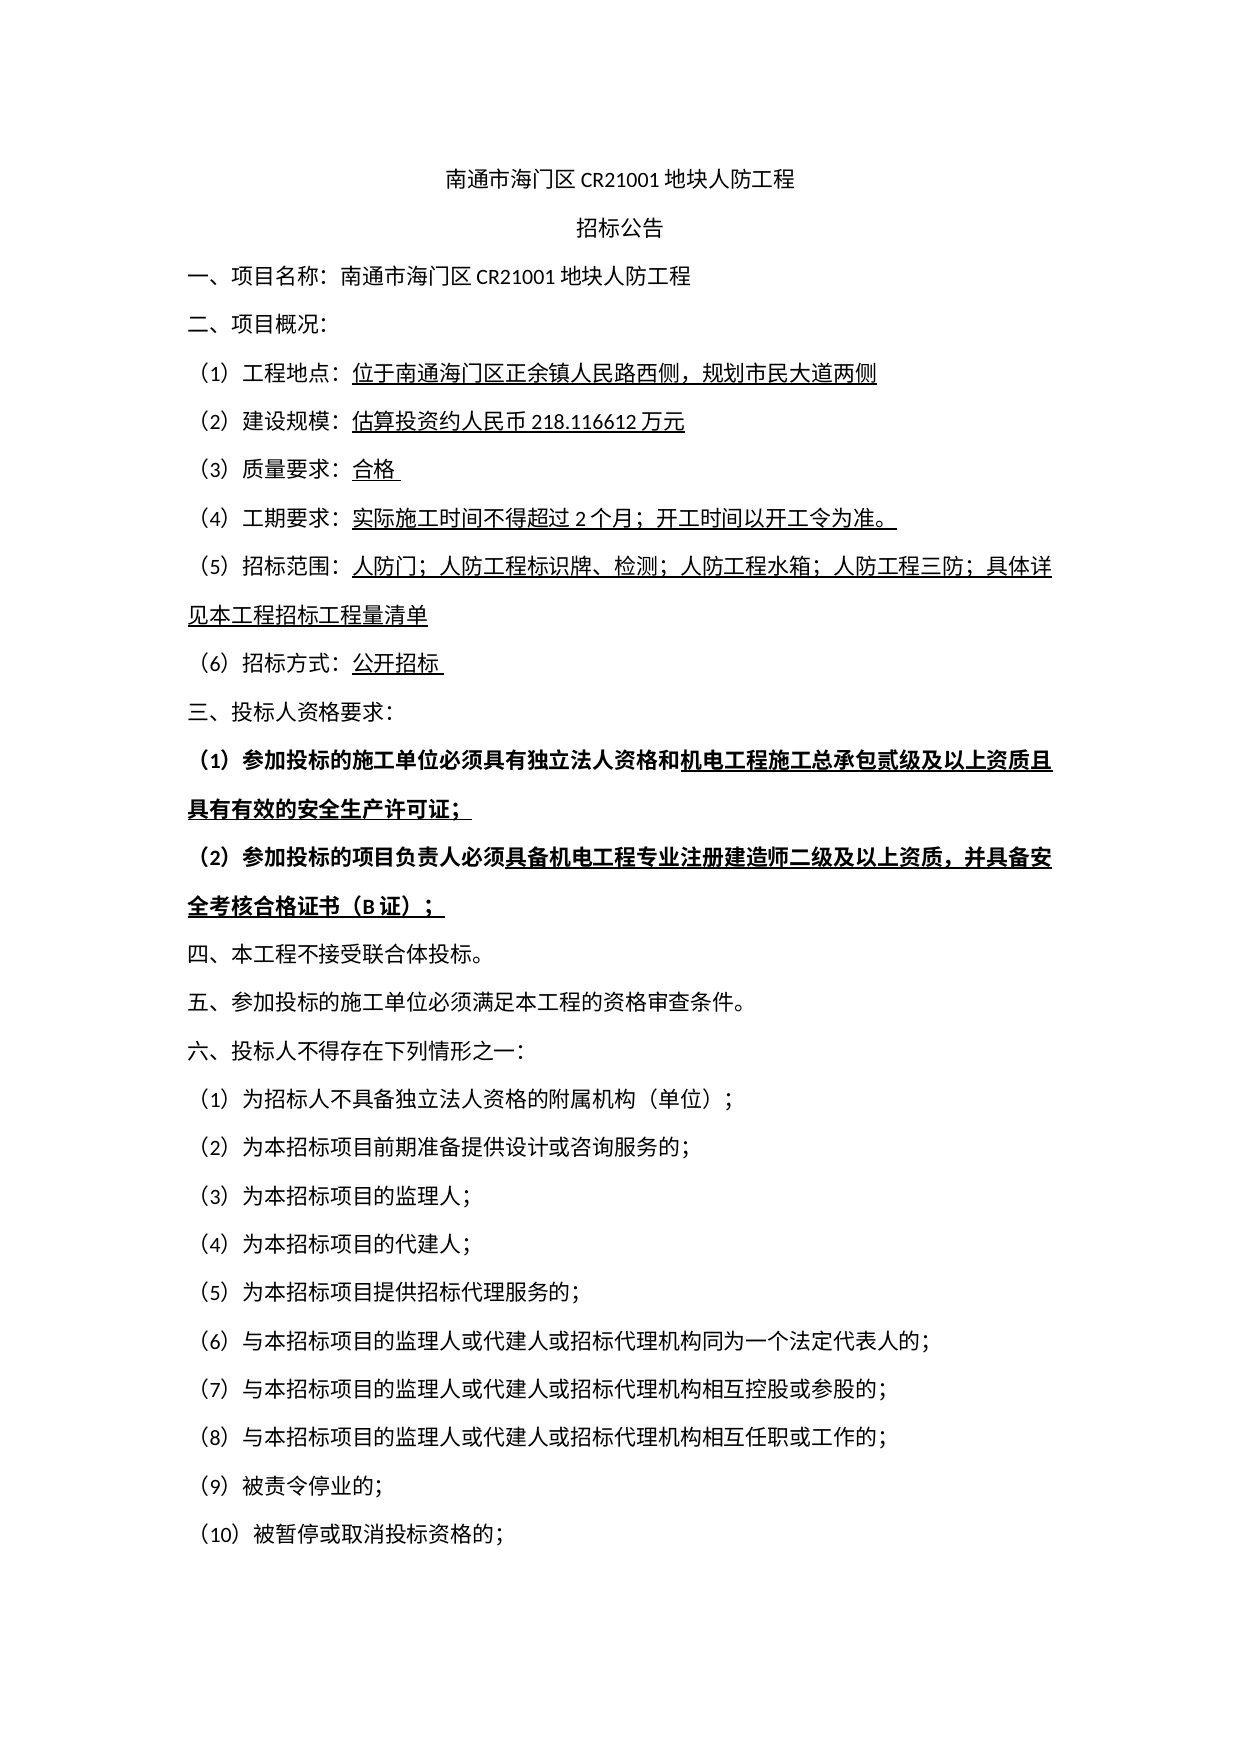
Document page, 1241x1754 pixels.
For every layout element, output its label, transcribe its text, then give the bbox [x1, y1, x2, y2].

text （8）与本招标项目的监理人或代建人或招标代理机构相互任职或工作的； [187, 1420, 1053, 1452]
text （2）为本招标项目前期准备提供设计或咨询服务的； [187, 1130, 1053, 1162]
text （4）为本招标项目的代建人； [187, 1227, 1053, 1259]
text 六、投标人不得存在下列情形之一： [187, 1033, 1053, 1066]
text 招标公告 [187, 210, 1053, 243]
list 项目名称：南通市海门区CR21001地块人防工程 [187, 259, 1053, 291]
text （4）工期要求：实际施工时间不得超过2个月；开工时间以开工令为准。 [187, 500, 1053, 533]
text （3）为本招标项目的监理人； [187, 1178, 1053, 1211]
text 南通市海门区CR21001地块人防工程 [187, 162, 1053, 194]
text （7）与本招标项目的监理人或代建人或招标代理机构相互控股或参股的； [187, 1372, 1053, 1404]
text （2）建设规模：估算投资约人民币218.116612万元 [187, 404, 1053, 436]
text （6）招标方式：公开招标 [187, 646, 1053, 678]
text （10）被暂停或取消投标资格的； [187, 1517, 1053, 1549]
text （5）为本招标项目提供招标代理服务的； [187, 1275, 1053, 1307]
text （1）为招标人不具备独立法人资格的附属机构（单位）； [187, 1082, 1053, 1114]
text （6）与本招标项目的监理人或代建人或招标代理机构同为一个法定代表人的； [187, 1323, 1053, 1356]
text 五、参加投标的施工单位必须满足本工程的资格审查条件。 [187, 985, 1053, 1017]
list 二、项目概况： [187, 307, 1053, 339]
text （1）参加投标的施工单位必须具有独立法人资格和机电工程施工总承包贰级及以上资质且具有有效的安全生产许可证； [187, 742, 1053, 824]
text （9）被责令停业的； [187, 1468, 1053, 1501]
text 四、本工程不接受联合体投标。 [187, 937, 1053, 969]
text （3）质量要求：合格 [187, 452, 1053, 484]
text （2）参加投标的项目负责人必须具备机电工程专业注册建造师二级及以上资质，并具备安全考核合格证书（B证）； [187, 839, 1053, 921]
text （5）招标范围：人防门；人防工程标识牌、检测；人防工程水箱；人防工程三防；具体详见本工程招标工程量清单 [187, 549, 1053, 630]
text （1）工程地点：位于南通海门区正余镇人民路西侧，规划市民大道两侧 [187, 355, 1053, 388]
text 三、投标人资格要求： [187, 694, 1053, 727]
